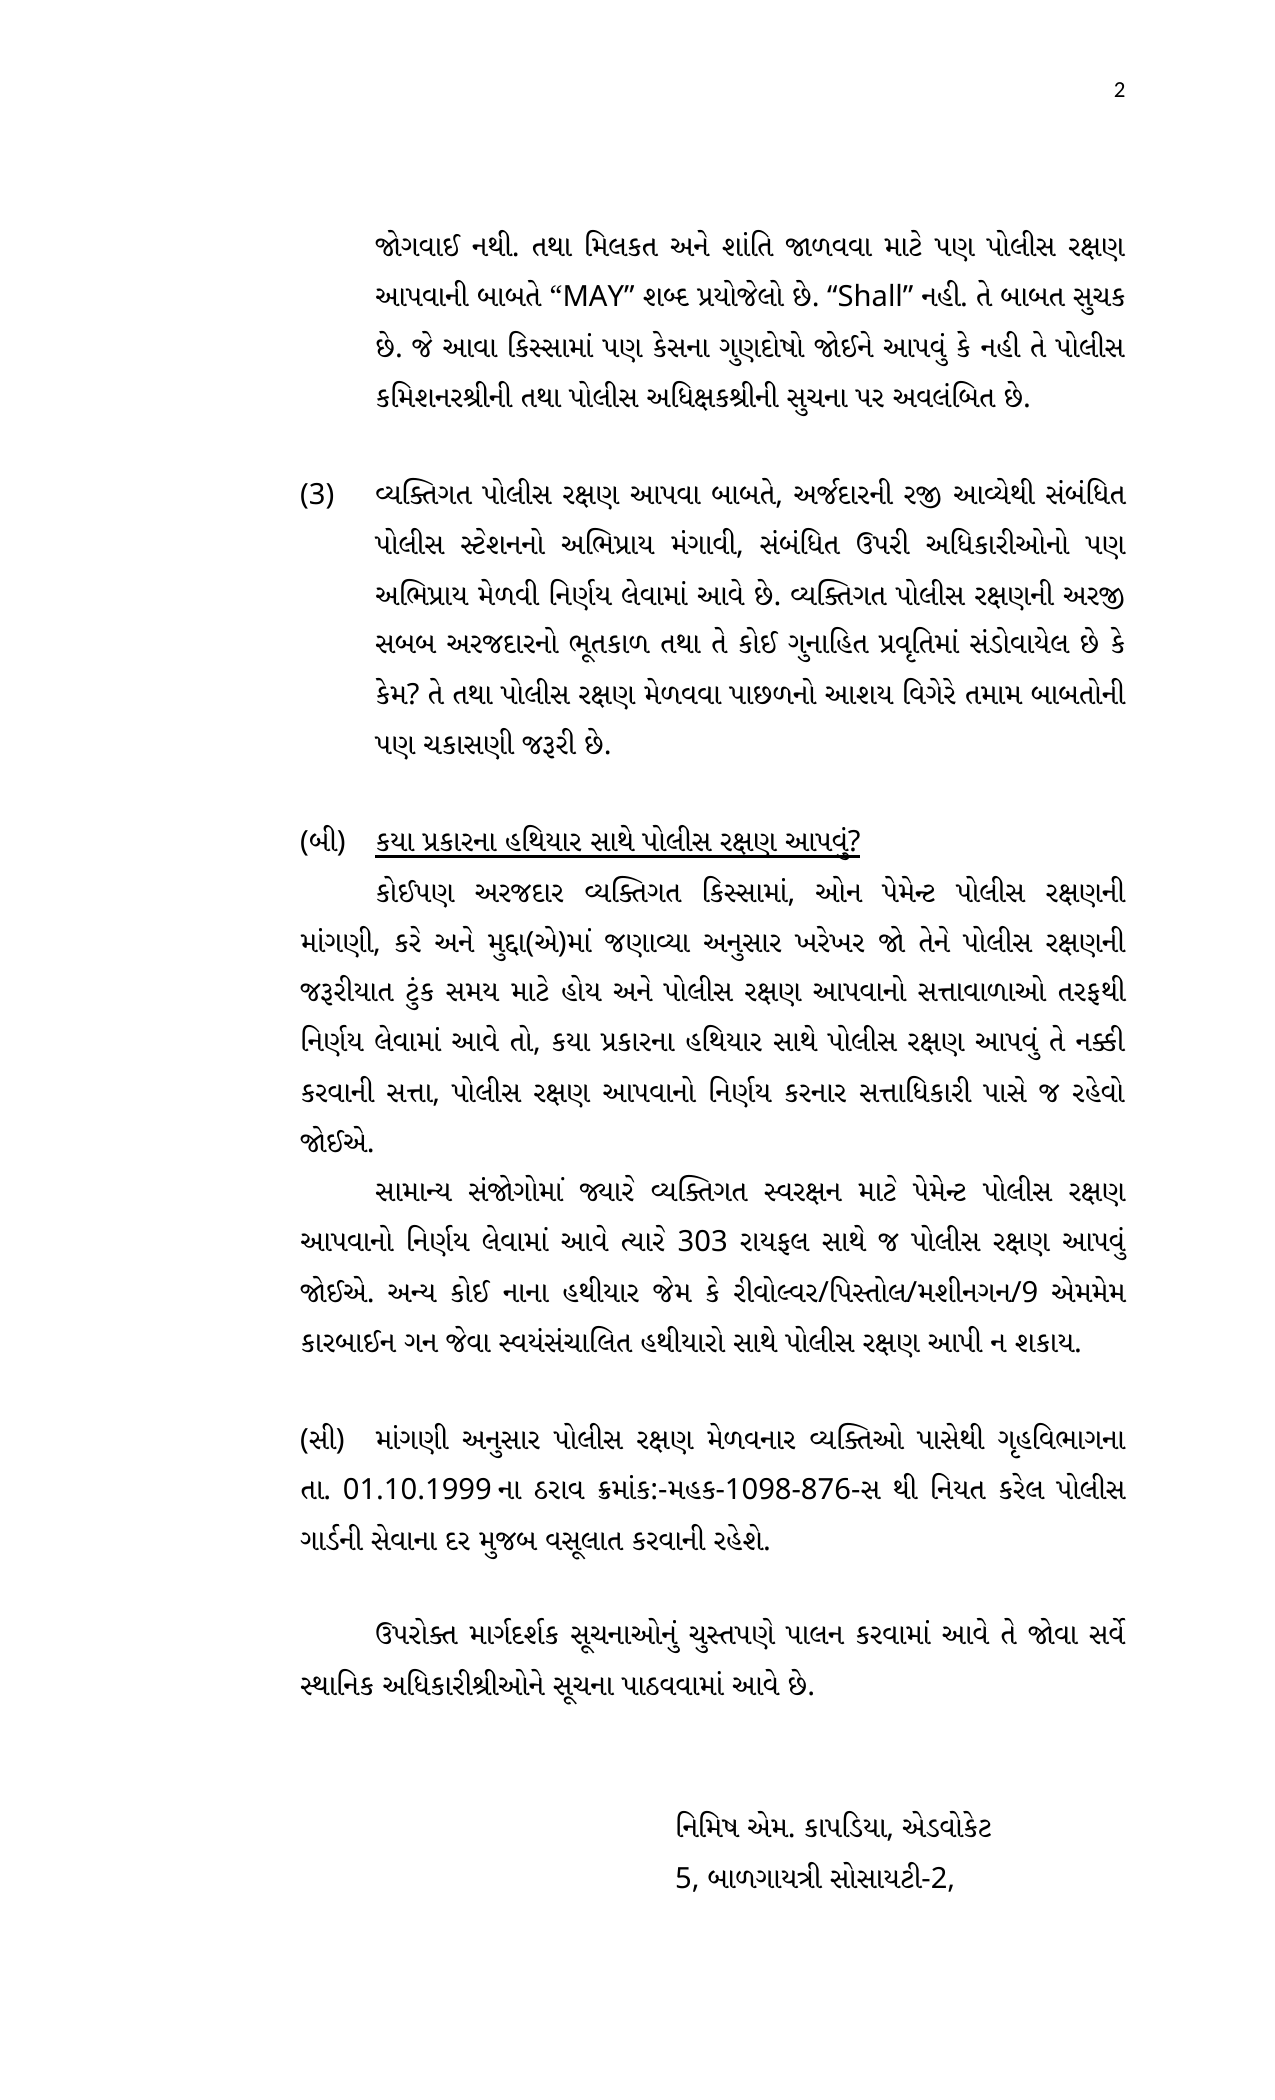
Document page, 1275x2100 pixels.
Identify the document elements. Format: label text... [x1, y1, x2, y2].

text (બી) કયા પ્રકારના હથિયાર સાથે પોલીસ રક્ષણ આપવું? [300, 820, 1125, 864]
text નિમિષ એમ. કાપડિયા, એડવોકેટ [675, 1806, 1125, 1850]
text 5, બાળગાયત્રી સોસાયટી-2, [675, 1857, 1125, 1901]
text કોઈપણ અરજદાર વ્યક્તિગત કિસ્સામાં, ઓન પેમેન્ટ પોલીસ રક્ષણની માંગણી, કરે અને મુદ્દા(એ)માં જણાવ્યા અનુસાર ખરેખર જો તેને પોલીસ રક્ષણની જરૂરીયાત ટુંક સમય માટે હોય અને પોલીસ રક્ષણ આપવાનો સત્તાવાળાઓ તરફથી નિર્ણય લેવામાં આવે તો, કયા પ્રકારના હથિયાર સાથે પોલીસ રક્ષણ આપવું તે નક્કી કરવાની સત્તા, પોલીસ રક્ષણ આપવાનો નિર્ણય કરનાર સત્તાધિકારી પાસે જ રહેવો જોઈએ. [300, 871, 1125, 1166]
text ઉપરોક્ત માર્ગદર્શક સૂચનાઓનું ચુસ્તપણે પાલન કરવામાં આવે તે જોવા સર્વે સ્થાનિક અધિકારીશ્રીઓને સૂચના પાઠવવામાં આવે છે. [300, 1616, 1125, 1708]
text (3) વ્યક્તિગત પોલીસ રક્ષણ આપવા બાબતે, અર્જદારની રજી આવ્યેથી સંબંધિત પોલીસ સ્ટેશનનો અભિપ્રાય મંગાવી, સંબંધિત ઉપરી અધિકારીઓનો પણ અભિપ્રાય મેળવી નિર્ણય લેવામાં આવે છે. વ્યક્તિગત પોલીસ રક્ષણની અરજી સબબ અરજદારનો ભૂતકાળ તથા તે કોઈ ગુનાહિત પ્રવૃતિમાં સંડોવાયેલ છે કે કેમ? તે તથા પોલીસ રક્ષણ મેળવવા પાછળનો આશય વિગેરે તમામ બાબતોની પણ ચકાસણી જરૂરી છે. [300, 473, 1125, 768]
text સામાન્ય સંજોગોમાં જ્યારે વ્યક્તિગત સ્વરક્ષન માટે પેમેન્ટ પોલીસ રક્ષણ આપવાનો નિર્ણય લેવામાં આવે ત્યારે 303 રાયફલ સાથે જ પોલીસ રક્ષણ આપવું જોઈએ. અન્ય કોઈ નાના હથીયાર જેમ કે રીવોલ્વર/પિસ્તોલ/મશીનગન/9 એમમેમ કારબાઈન ગન જેવા સ્વયંસંચાલિત હથીયારો સાથે પોલીસ રક્ષણ આપી ન શકાય. [300, 1172, 1125, 1366]
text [300, 225, 1125, 421]
text (સી) માંગણી અનુસાર પોલીસ રક્ષણ મેળવનાર વ્યક્તિઓ પાસેથી ગૃહવિભાગના તા. 01.10.1999ના ઠરાવ ક્રમાંક:-મહક-1098-876-સ થી નિયત કરેલ પોલીસ ગાર્ડની સેવાના દર મુજબ વસૂલાત કરવાની રહેશે. [300, 1418, 1125, 1563]
